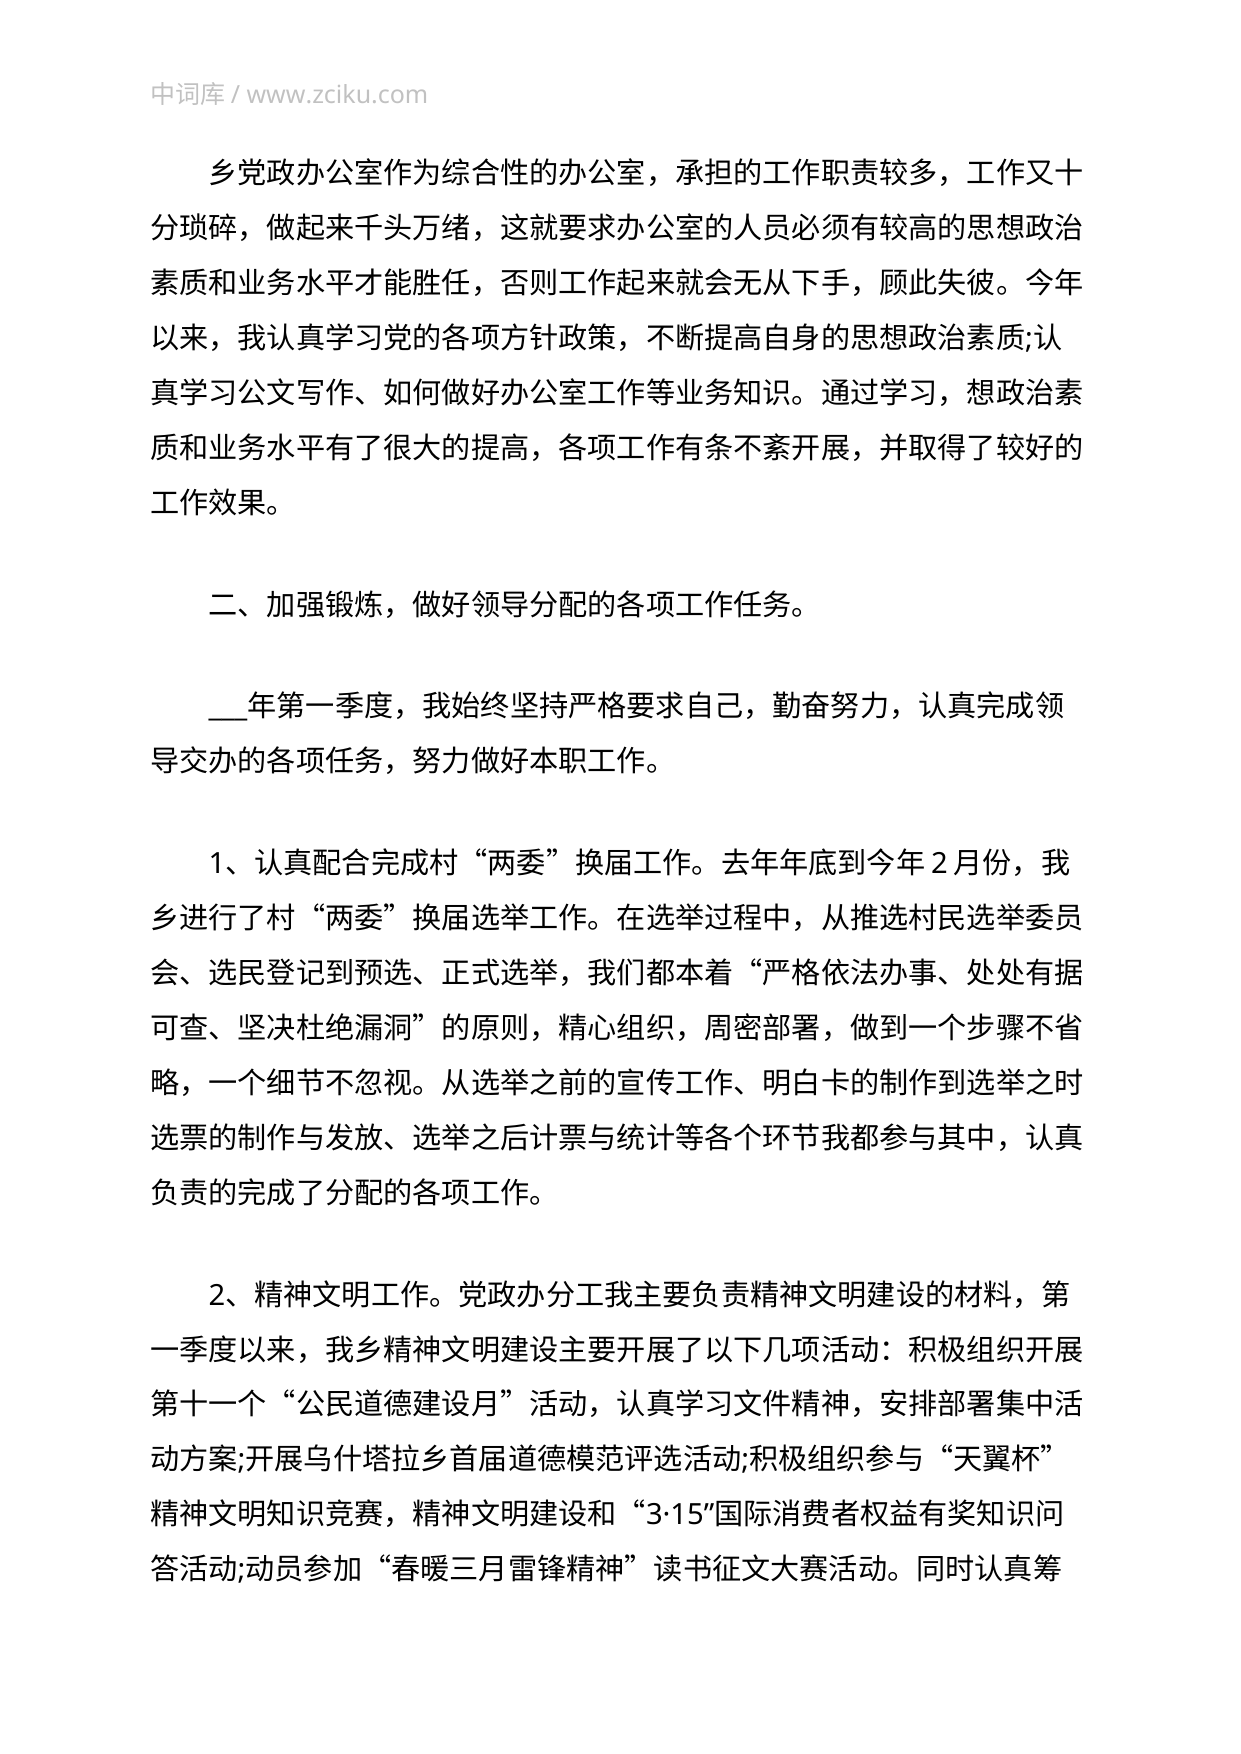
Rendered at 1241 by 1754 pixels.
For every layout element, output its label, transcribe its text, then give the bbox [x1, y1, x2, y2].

text ___年第一季度，我始终坚持严格要求自己，勤奋努力，认真完成领导交办的各项任务，努力做好本职工作。 [150, 683, 1090, 780]
text 二、加强锻炼，做好领导分配的各项工作任务。 [150, 581, 1090, 623]
text 乡党政办公室作为综合性的办公室，承担的工作职责较多，工作又十分琐碎，做起来千头万绪，这就要求办公室的人员必须有较高的思想政治素质和业务水平才能胜任，否则工作起来就会无从下手，顾此失彼。今年以来，我认真学习党的各项方针政策，不断提高自身的思想政治素质;认真学习公文写作、如何做好办公室工作等业务知识。通过学习，想政治素质和业务水平有了很大的提高，各项工作有条不紊开展，并取得了较好的工作效果。 [150, 150, 1090, 522]
text 1、认真配合完成村“两委”换届工作。去年年底到今年2月份，我乡进行了村“两委”换届选举工作。在选举过程中，从推选村民选举委员会、选民登记到预选、正式选举，我们都本着“严格依法办事、处处有据可查、坚决杜绝漏洞”的原则，精心组织，周密部署，做到一个步骤不省略，一个细节不忽视。从选举之前的宣传工作、明白卡的制作到选举之时选票的制作与发放、选举之后计票与统计等各个环节我都参与其中，认真负责的完成了分配的各项工作。 [150, 840, 1090, 1212]
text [150, 1271, 1090, 1588]
